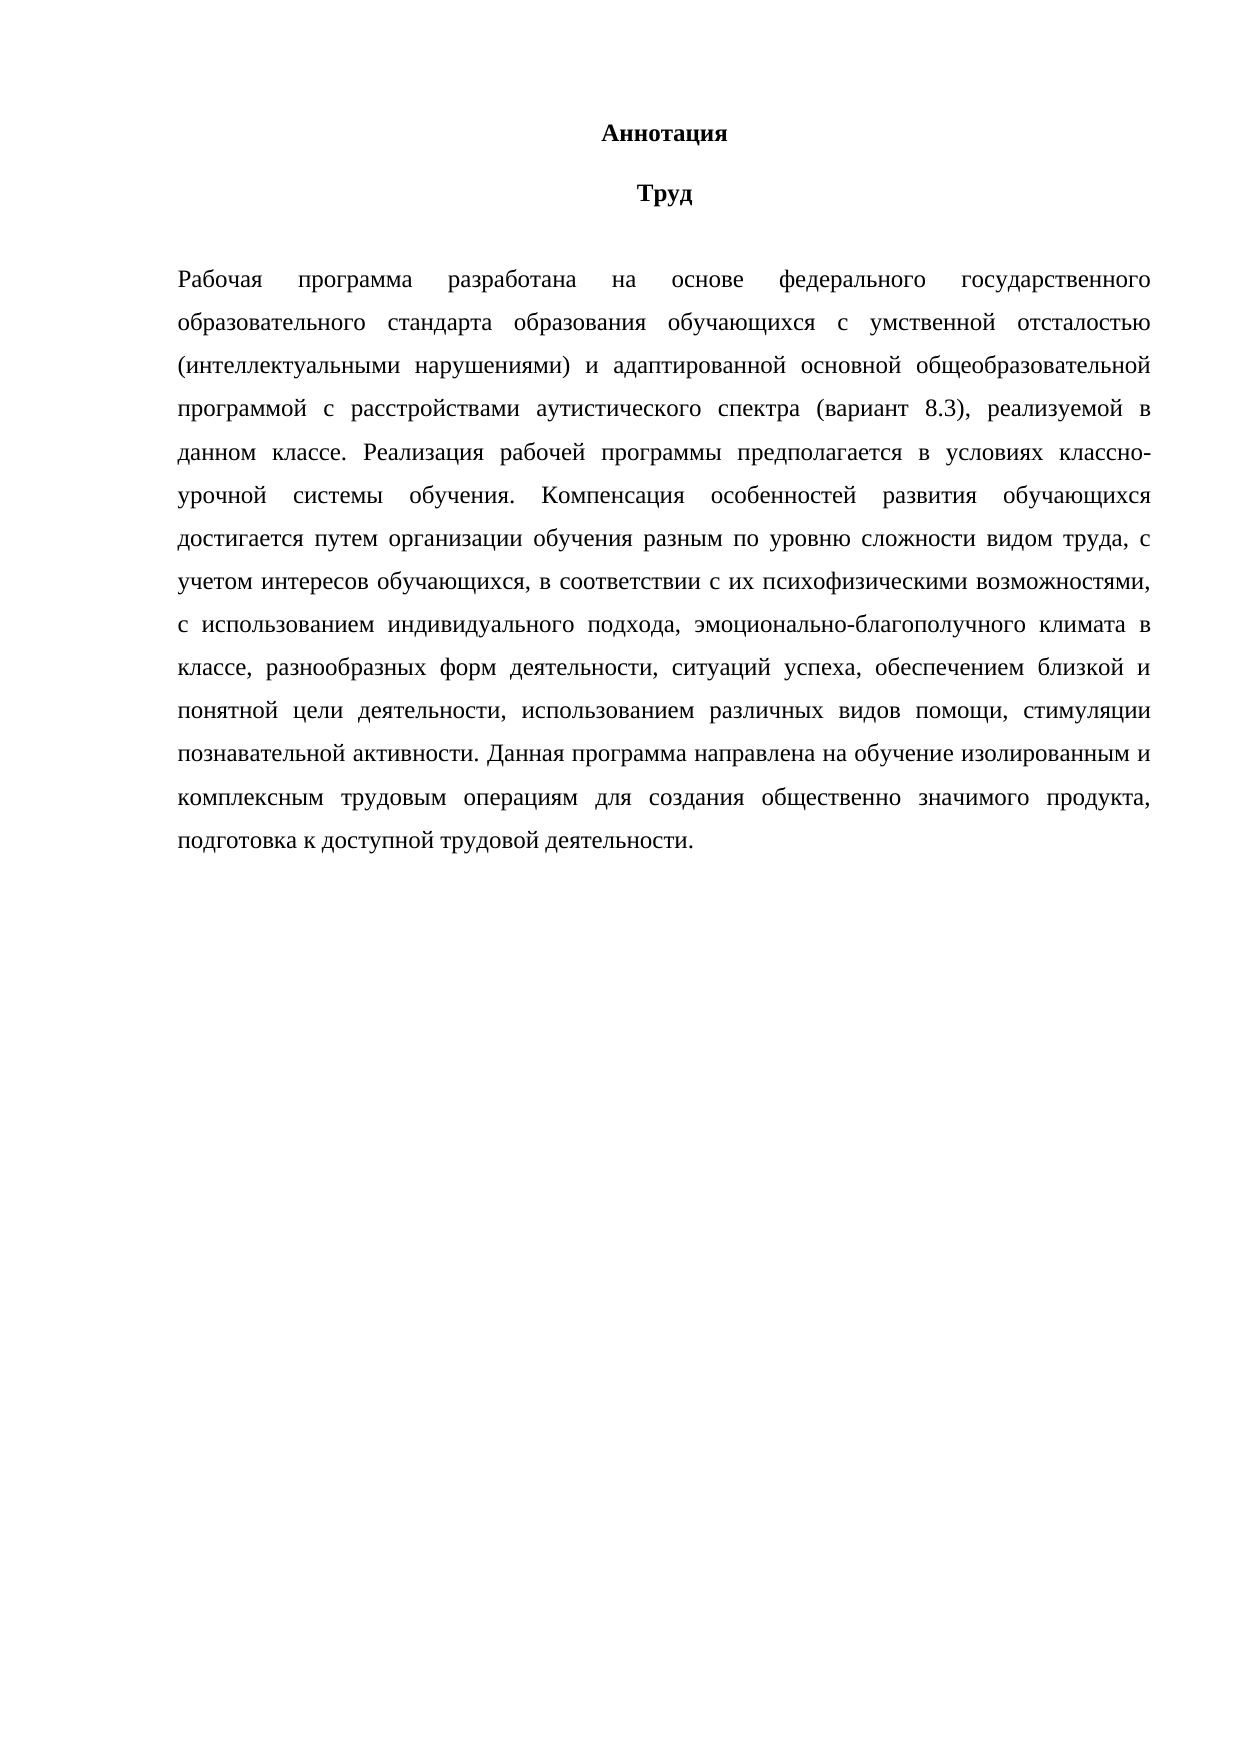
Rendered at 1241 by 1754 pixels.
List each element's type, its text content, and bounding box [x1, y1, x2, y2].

text Труд [177, 178, 1152, 207]
text Аннотация [177, 118, 1152, 147]
text Рабочая программа разработана на основе федерального государственного образовательного стандарта образования обучающихся с умственной отсталостью (интеллектуальными нарушениями) и адаптированной основной общеобразовательной программой с расстройствами аутистического спектра (вариант 8.3), реализуемой в данном классе. Реализация рабочей программы предполагается в условиях классно-урочной системы обучения. Компенсация особенностей развития обучающихся достигается путем организации обучения разным по уровню сложности видом труда, с учетом интересов обучающихся, в соответствии с их психофизическими возможностями, с использованием индивидуального подхода, эмоционально-благополучного климата в классе, разнообразных форм деятельности, ситуаций успеха, обеспечением близкой и понятной цели деятельности, использованием различных видов помощи, стимуляции познавательной активности. Данная программа направлена на обучение изолированным и комплексным трудовым операциям для создания общественно значимого продукта, подготовка к доступной трудовой деятельности. [177, 264, 1152, 853]
